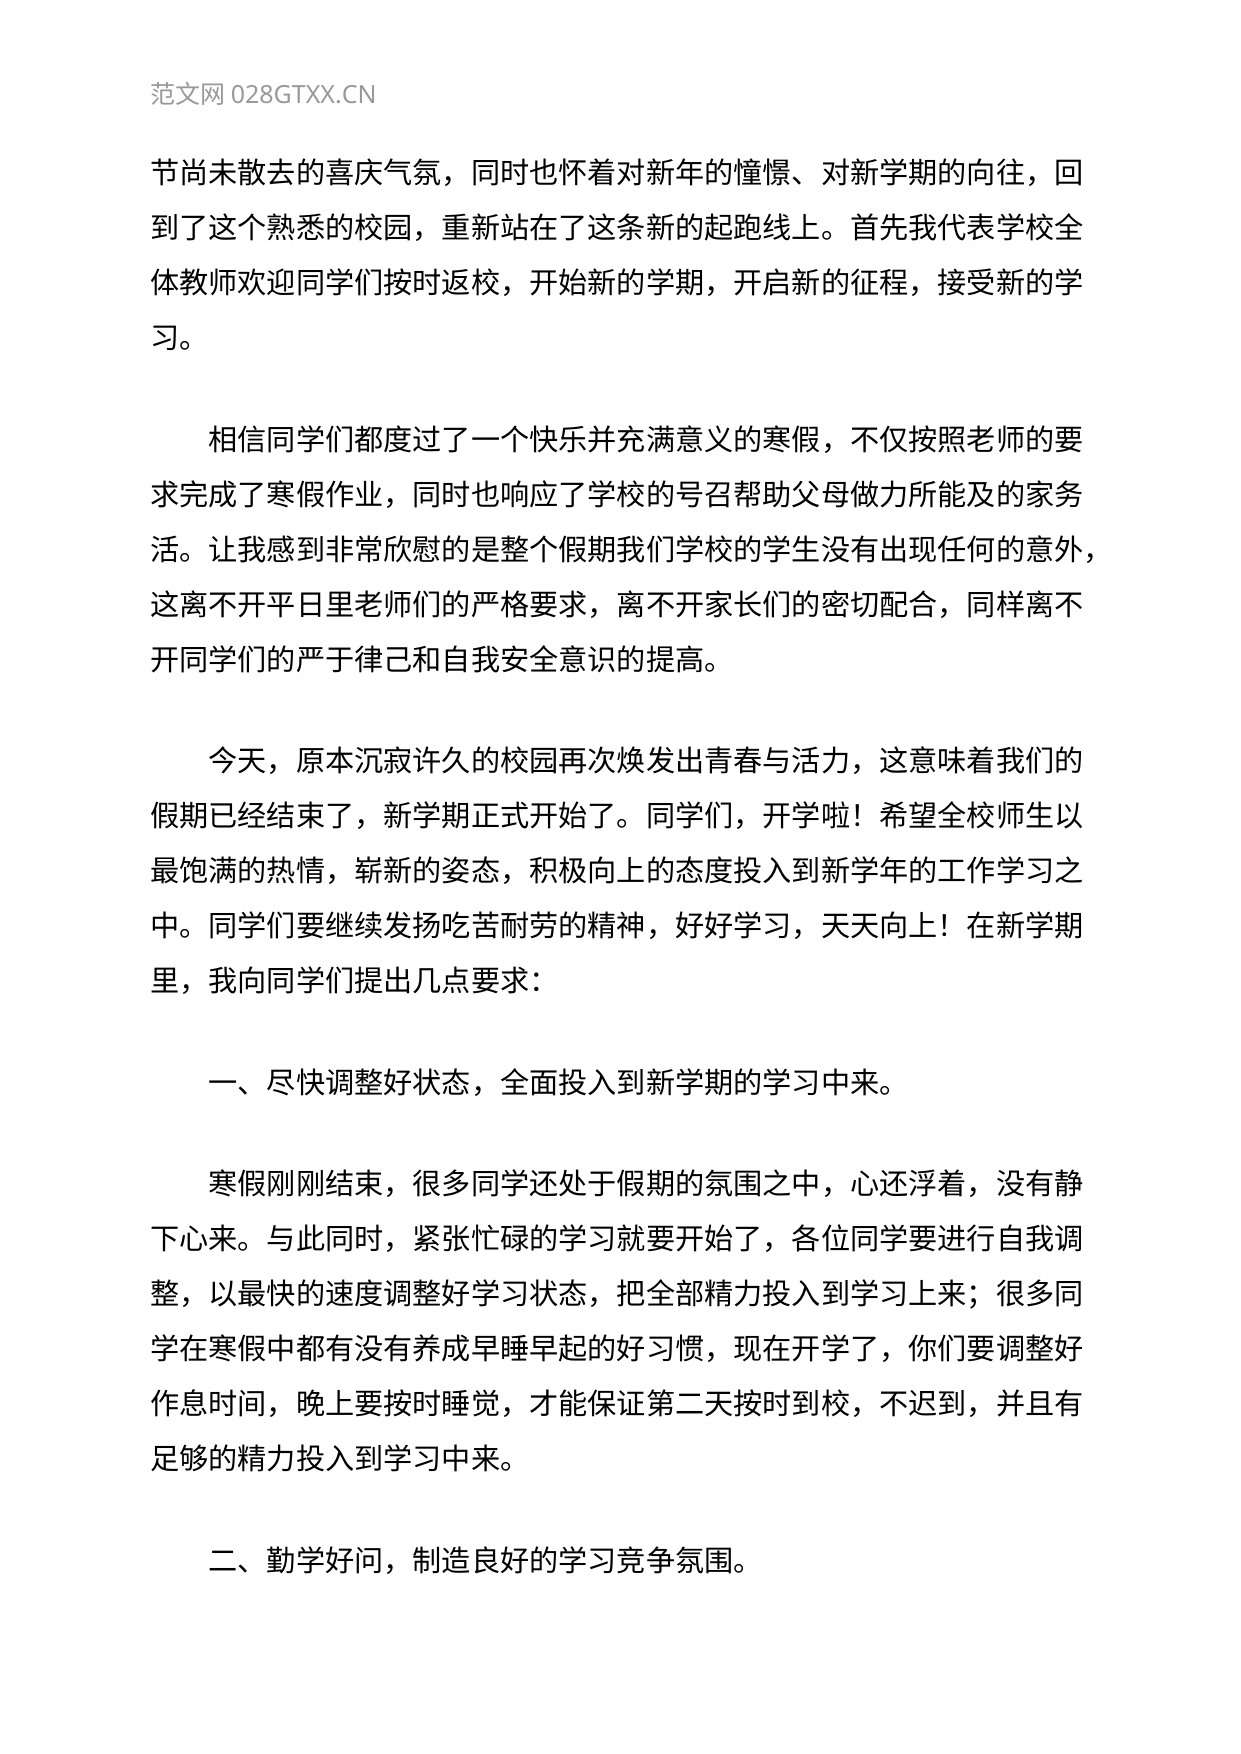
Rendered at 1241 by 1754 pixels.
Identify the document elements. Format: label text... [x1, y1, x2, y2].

text 二、勤学好问，制造良好的学习竞争氛围。 [150, 1537, 1090, 1579]
text 一、尽快调整好状态，全面投入到新学期的学习中来。 [150, 1059, 1090, 1101]
text 寒假刚刚结束，很多同学还处于假期的氛围之中，心还浮着，没有静下心来。与此同时，紧张忙碌的学习就要开始了，各位同学要进行自我调整，以最快的速度调整好学习状态，把全部精力投入到学习上来；很多同学在寒假中都有没有养成早睡早起的好习惯，现在开学了，你们要调整好作息时间，晚上要按时睡觉，才能保证第二天按时到校，不迟到，并且有足够的精力投入到学习中来。 [150, 1161, 1090, 1478]
text 今天，原本沉寂许久的校园再次焕发出青春与活力，这意味着我们的假期已经结束了，新学期正式开始了。同学们，开学啦！希望全校师生以最饱满的热情，崭新的姿态，积极向上的态度投入到新学年的工作学习之中。同学们要继续发扬吃苦耐劳的精神，好好学习，天天向上！在新学期里，我向同学们提出几点要求： [150, 738, 1090, 1000]
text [150, 150, 1090, 357]
text 相信同学们都度过了一个快乐并充满意义的寒假，不仅按照老师的要求完成了寒假作业，同时也响应了学校的号召帮助父母做力所能及的家务活。让我感到非常欣慰的是整个假期我们学校的学生没有出现任何的意外，这离不开平日里老师们的严格要求，离不开家长们的密切配合，同样离不开同学们的严于律己和自我安全意识的提高。 [150, 416, 1090, 678]
